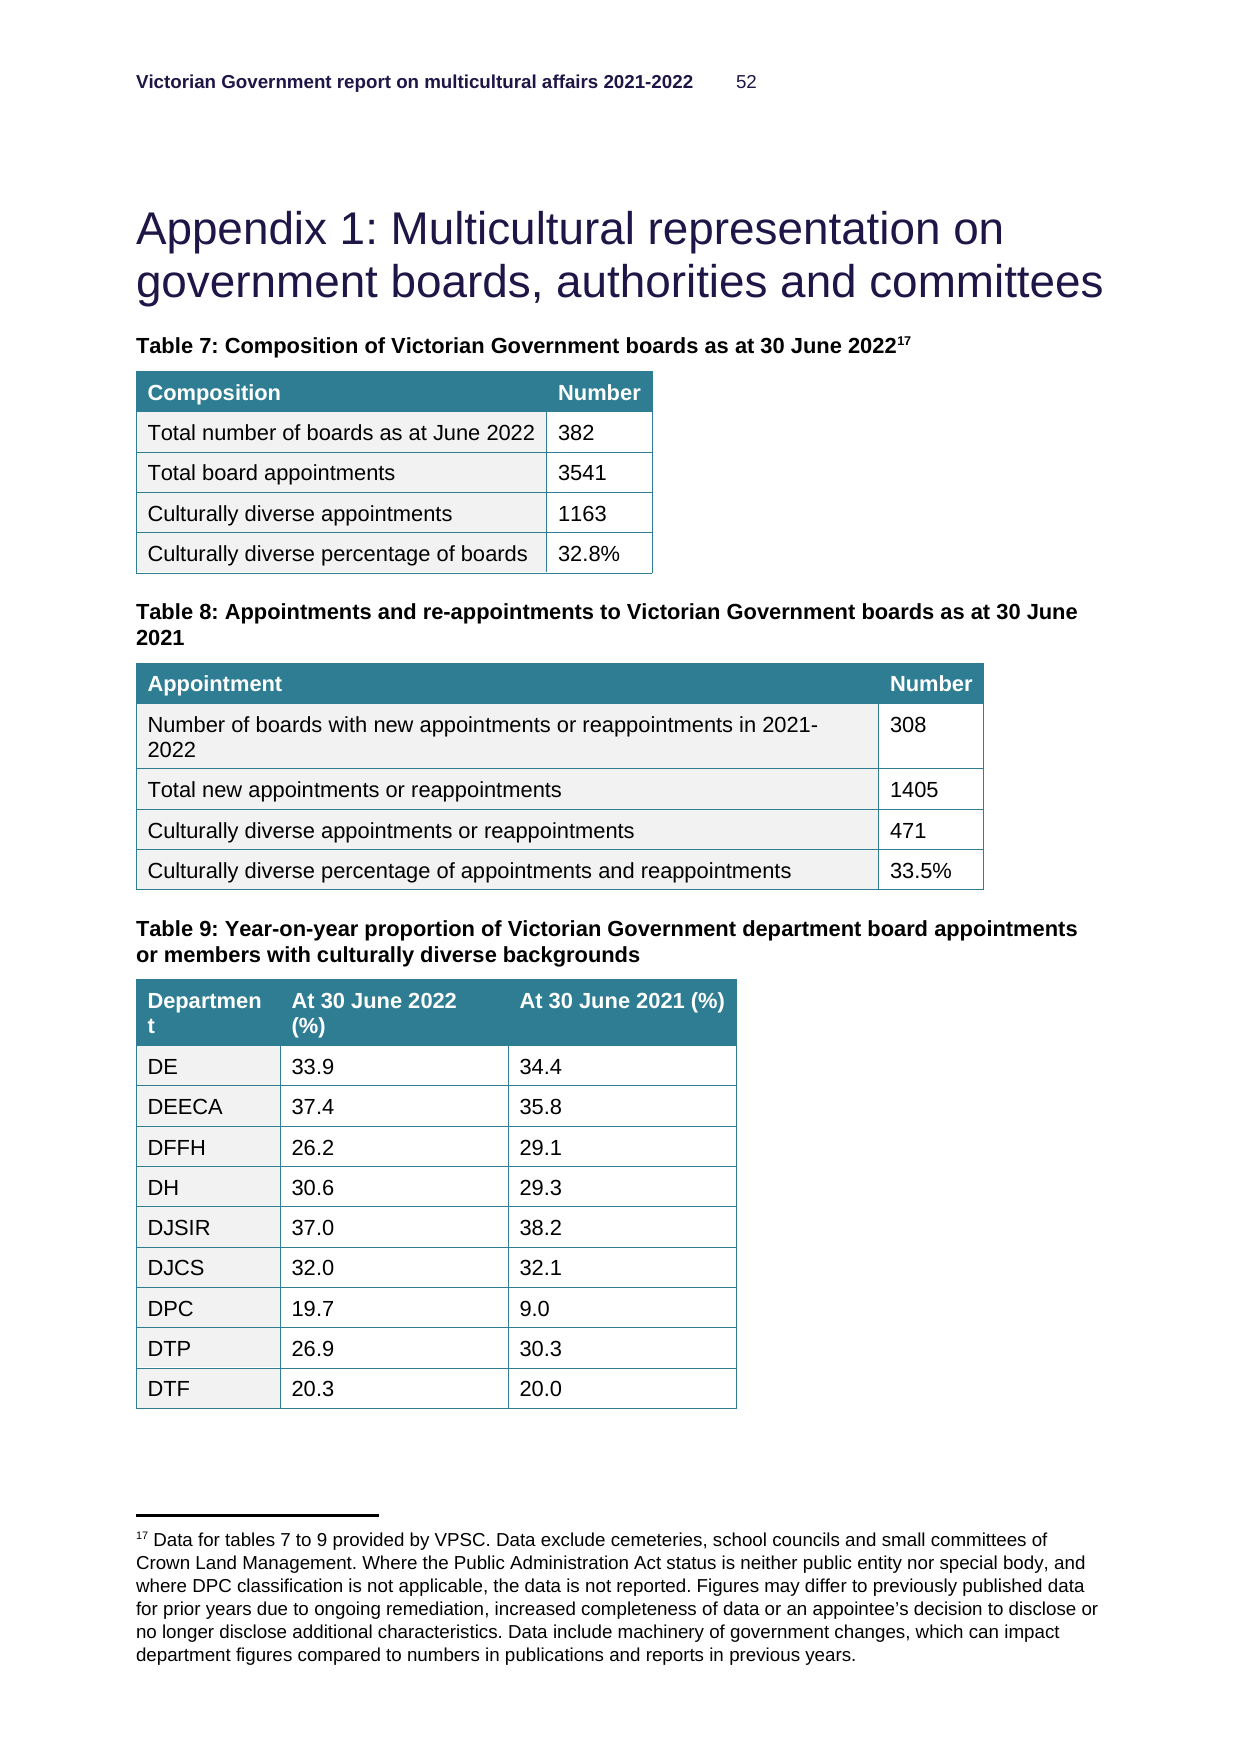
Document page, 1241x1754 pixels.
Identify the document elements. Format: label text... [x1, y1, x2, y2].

table_cell 20.3 [281, 1369, 508, 1408]
table_cell DE [137, 1046, 280, 1085]
table_cell 37.0 [281, 1207, 508, 1246]
table_header At 30 June 2022 (%) [281, 980, 508, 1045]
table_cell 26.2 [281, 1127, 508, 1166]
table_cell 34.4 [509, 1046, 736, 1085]
table_cell 1405 [879, 769, 983, 809]
table_cell DTP [137, 1328, 280, 1367]
table_cell 32.1 [509, 1248, 736, 1287]
table_cell Culturally diverse percentage of appointments and reappointments [137, 850, 878, 889]
table_cell 19.7 [281, 1288, 508, 1327]
table_header Number [879, 664, 983, 703]
table_cell Culturally diverse percentage of boards [137, 533, 546, 572]
table_cell 32.0 [281, 1248, 508, 1287]
table_cell DJSIR [137, 1207, 280, 1246]
text Table 9: Year-on-year proportion of Victorian Government department board appointments or members with culturally diverse backgrounds [136, 915, 1104, 967]
table_header At 30 June 2021 (%) [509, 980, 736, 1045]
subtitle Appendix 1: Multicultural representation on government boards, authorities and committees [136, 202, 1104, 307]
table_cell DPC [137, 1288, 280, 1327]
table_cell Total new appointments or reappointments [137, 769, 878, 809]
table_cell 35.8 [509, 1086, 736, 1126]
table_cell 3541 [547, 453, 652, 492]
table_cell 32.8% [547, 533, 652, 572]
table_cell Total number of boards as at June 2022 [137, 412, 546, 451]
table_cell 30.6 [281, 1167, 508, 1206]
table_cell DFFH [137, 1127, 280, 1166]
table_cell 382 [547, 412, 652, 451]
table_cell 1163 [547, 493, 652, 532]
table_cell 471 [879, 810, 983, 849]
table_cell 29.3 [509, 1167, 736, 1206]
table_cell DEECA [137, 1086, 280, 1126]
table_cell 37.4 [281, 1086, 508, 1126]
table_cell 9.0 [509, 1288, 736, 1327]
table_cell DTF [137, 1369, 280, 1408]
table_cell DH [137, 1167, 280, 1206]
table_cell 29.1 [509, 1127, 736, 1166]
table_header Department [137, 980, 280, 1045]
table_cell 38.2 [509, 1207, 736, 1246]
table_cell 33.9 [281, 1046, 508, 1085]
text Table 7: Composition of Victorian Government boards as at 30 June 2022 [136, 332, 1104, 358]
table_cell 26.9 [281, 1328, 508, 1367]
table_header Number [547, 372, 652, 411]
table_cell DJCS [137, 1248, 280, 1287]
text Table 8: Appointments and re-appointments to Victorian Government boards as at 30 June 2021 [136, 598, 1104, 650]
table_cell 33.5% [879, 850, 983, 889]
table_header Composition [137, 372, 546, 411]
table_cell Total board appointments [137, 453, 546, 492]
table_cell 30.3 [509, 1328, 736, 1367]
table_cell Culturally diverse appointments [137, 493, 546, 532]
table_cell Culturally diverse appointments or reappointments [137, 810, 878, 849]
table_cell Number of boards with new appointments or reappointments in 2021-2022 [137, 704, 878, 768]
table_cell 20.0 [509, 1369, 736, 1408]
table_cell 308 [879, 704, 983, 768]
table_header Appointment [137, 664, 878, 703]
